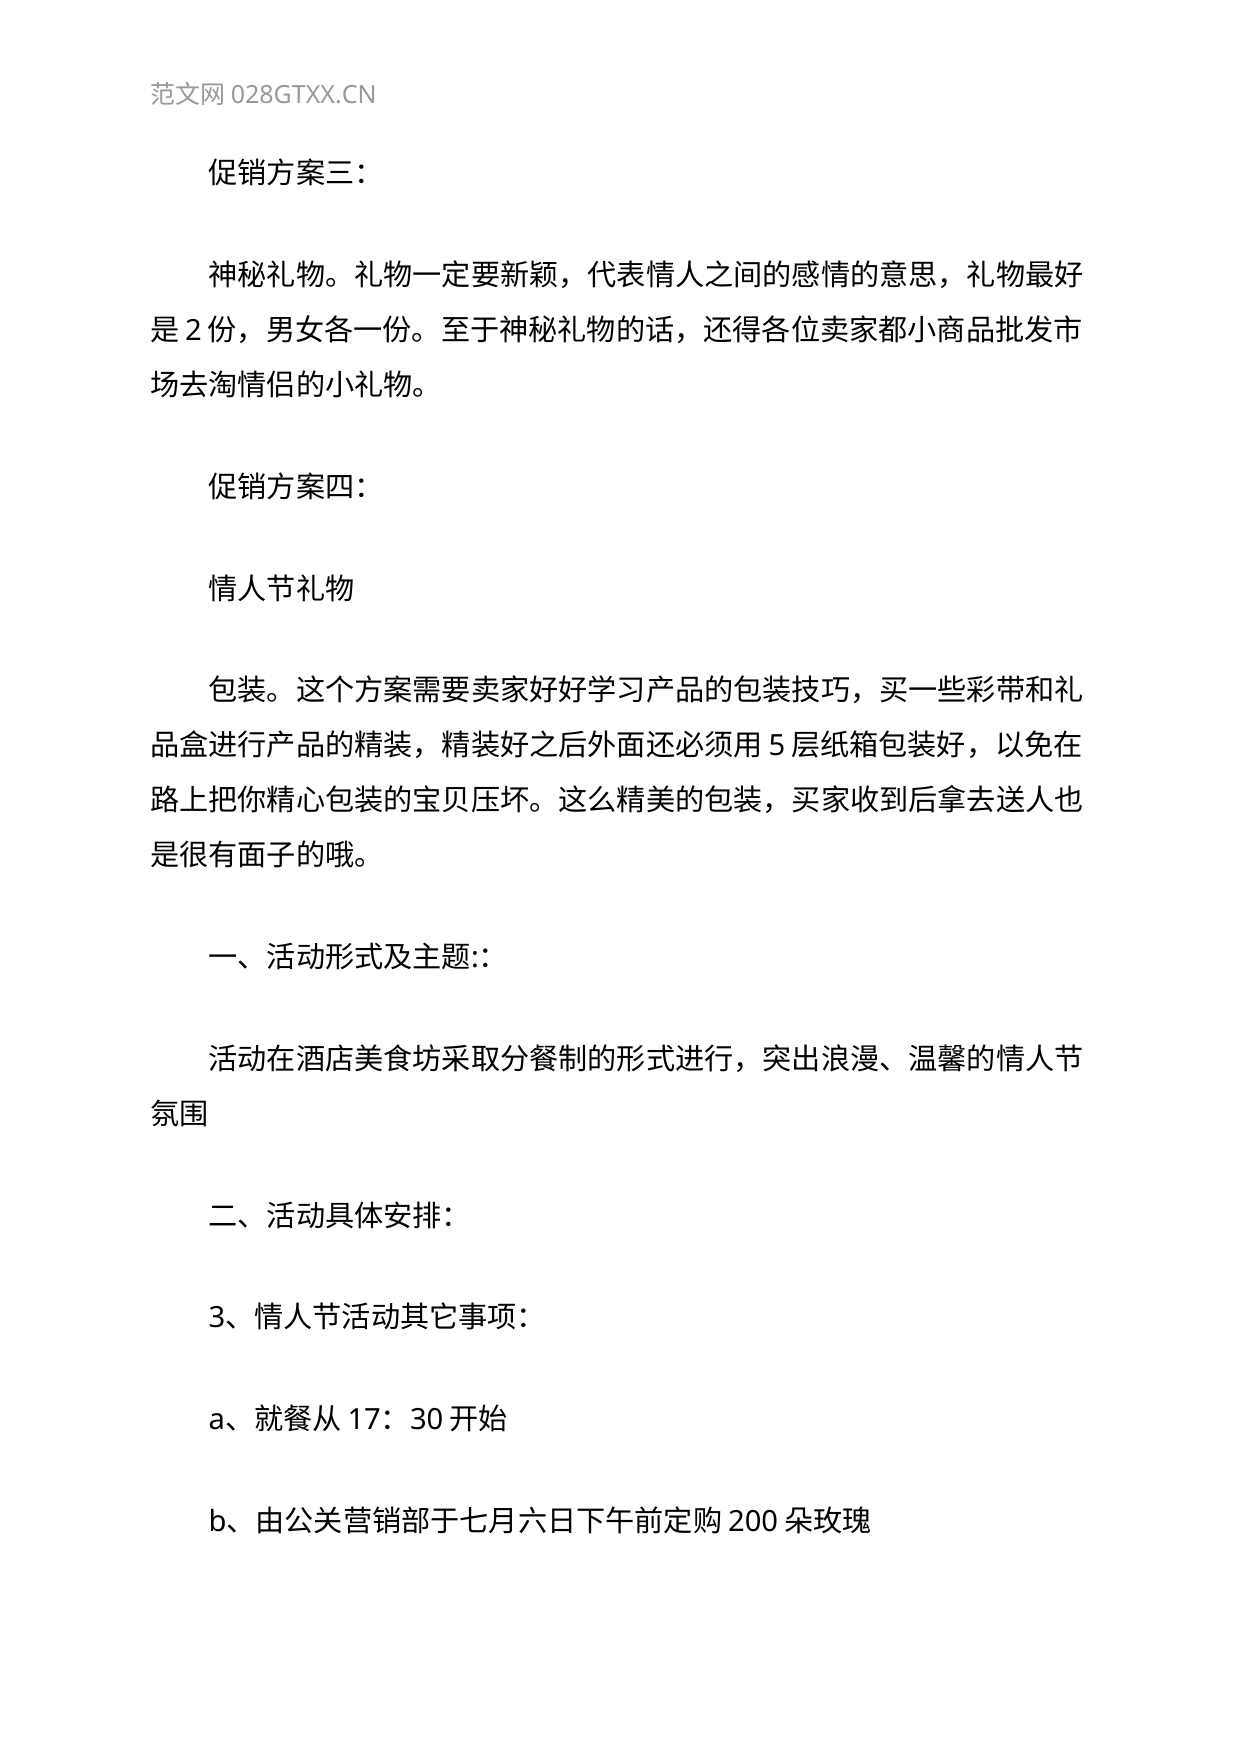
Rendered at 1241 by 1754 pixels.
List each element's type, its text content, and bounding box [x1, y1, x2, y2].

text 活动在酒店美食坊采取分餐制的形式进行，突出浪漫、温馨的情人节氛围 [150, 1036, 1090, 1133]
text 神秘礼物。礼物一定要新颖，代表情人之间的感情的意思，礼物最好是2份，男女各一份。至于神秘礼物的话，还得各位卖家都小商品批发市场去淘情侣的小礼物。 [150, 252, 1090, 404]
text b、由公关营销部于七月六日下午前定购200朵玫瑰 [150, 1498, 1090, 1540]
text 一、活动形式及主题:： [150, 933, 1090, 976]
text 促销方案四： [150, 463, 1090, 506]
text 3、情人节活动其它事项： [150, 1294, 1090, 1336]
text 包装。这个方案需要卖家好好学习产品的包装技巧，买一些彩带和礼品盒进行产品的精装，精装好之后外面还必须用5层纸箱包装好，以免在路上把你精心包装的宝贝压坏。这么精美的包装，买家收到后拿去送人也是很有面子的哦。 [150, 667, 1090, 874]
text a、就餐从17：30开始 [150, 1396, 1090, 1438]
text 促销方案三： [150, 150, 1090, 192]
text 情人节礼物 [150, 565, 1090, 607]
text 二、活动具体安排： [150, 1192, 1090, 1234]
